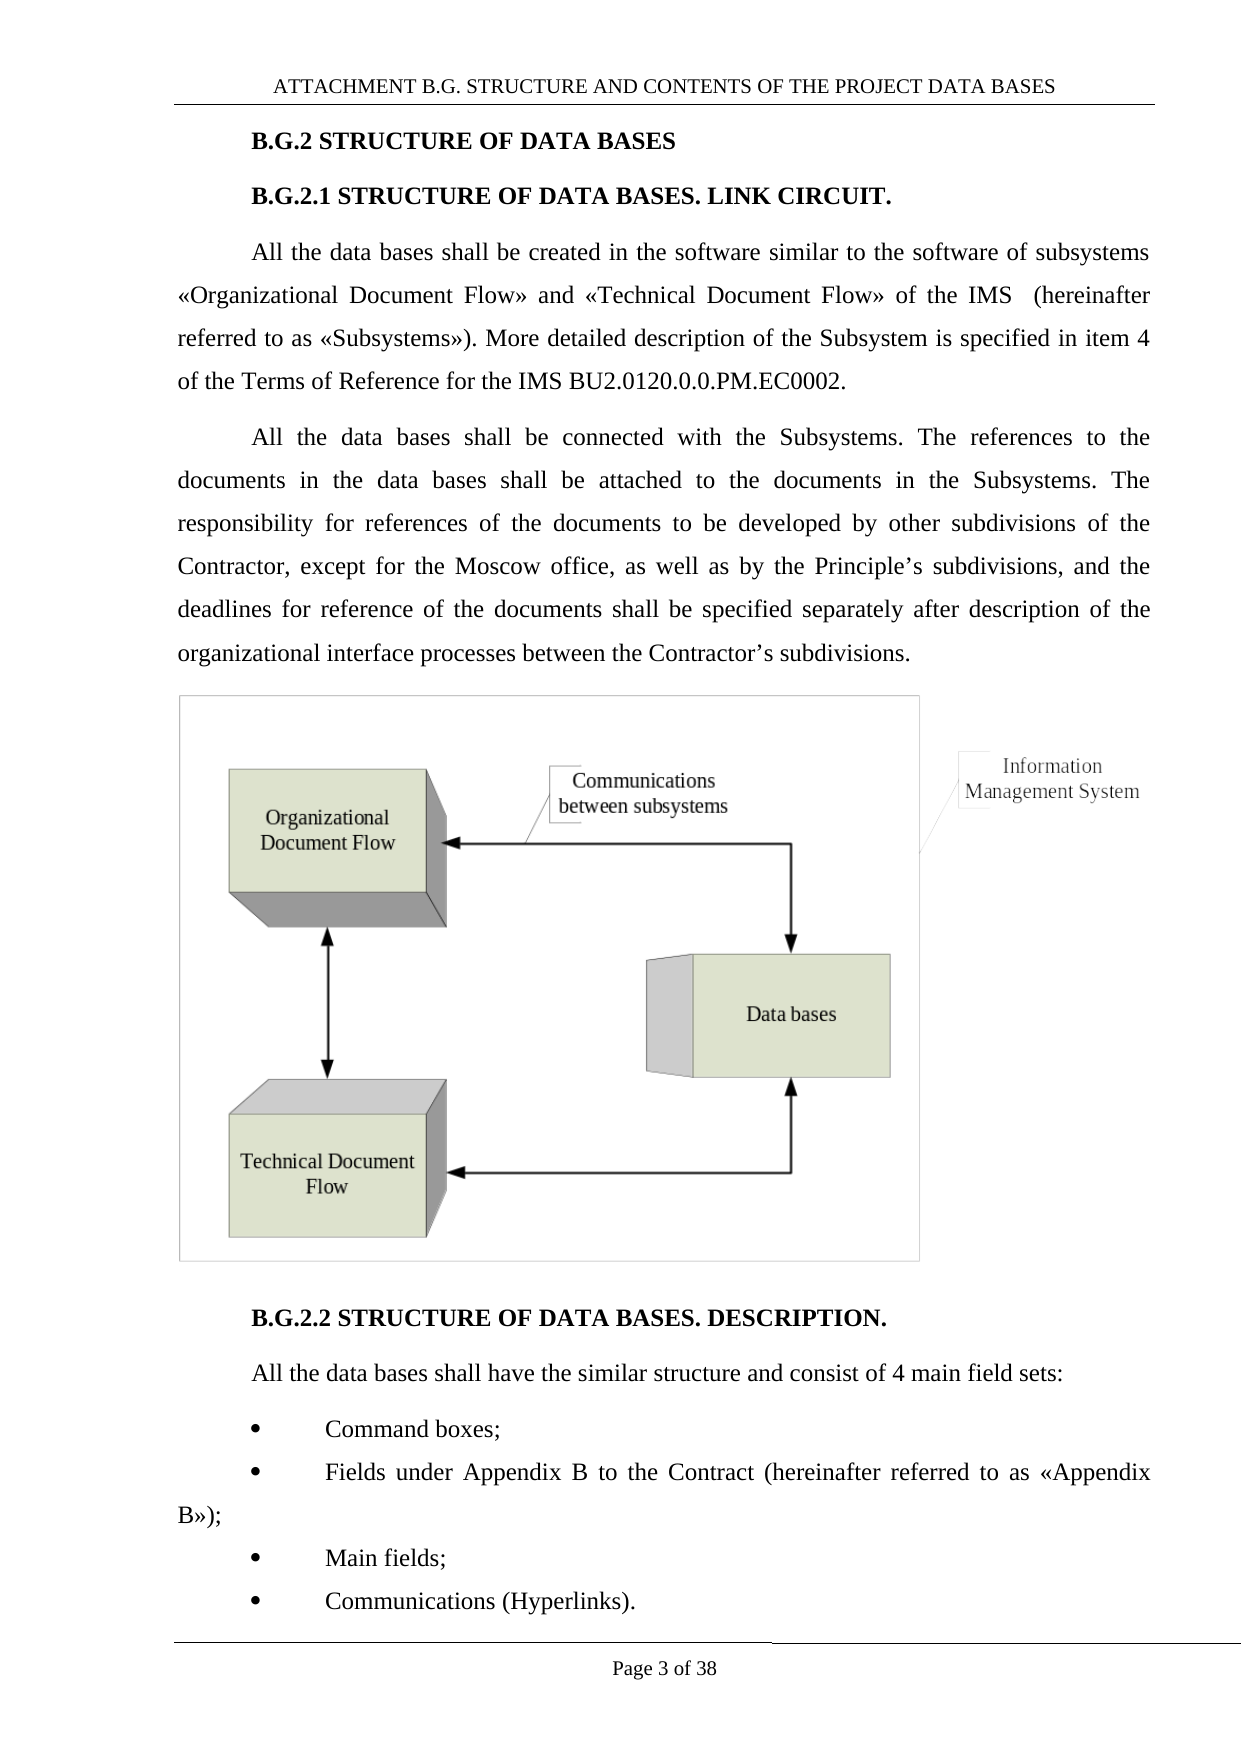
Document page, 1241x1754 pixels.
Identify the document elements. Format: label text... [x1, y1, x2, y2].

list Main fields; [177, 1543, 1152, 1572]
text All the data bases shall be connected with the Subsystems. The references to the documents in the data bases shall be attached to the documents in the Subsystems. The responsibility for references of the documents to be developed by other subdivisions of the Contractor, except for the Moscow office, as well as by the Principle’s subdivisions, and the deadlines for reference of the documents shall be specified separately after description of the organizational interface processes between the Contractor’s subdivisions. [177, 422, 1152, 666]
list Communications (Hyperlinks). [177, 1586, 1152, 1615]
text B.G.2 STRUCTURE OF DATA BASES [177, 126, 1152, 154]
list Fields under Appendix В to the Contract (hereinafter referred to as «Appendix В»); [177, 1457, 1152, 1529]
list Command boxes; [177, 1414, 1152, 1443]
text All the data bases shall be created in the software similar to the software of subsystems «Organizational Document Flow» and «Technical Document Flow» of the IMS (hereinafter referred to as «Subsystems»). More detailed description of the Subsystem is specified in item 4 of the Terms of Reference for the IMS BU2.0120.0.0.PM.EC0002. [177, 237, 1152, 395]
text B.G.2.1 STRUCTURE OF DATA BASES. LINK CIRCUIT. [177, 181, 1152, 210]
text All the data bases shall have the similar structure and consist of 4 main field sets: [177, 1358, 1152, 1387]
text B.G.2.2 STRUCTURE OF DATA BASES. DESCRIPTION. [177, 1303, 1152, 1331]
